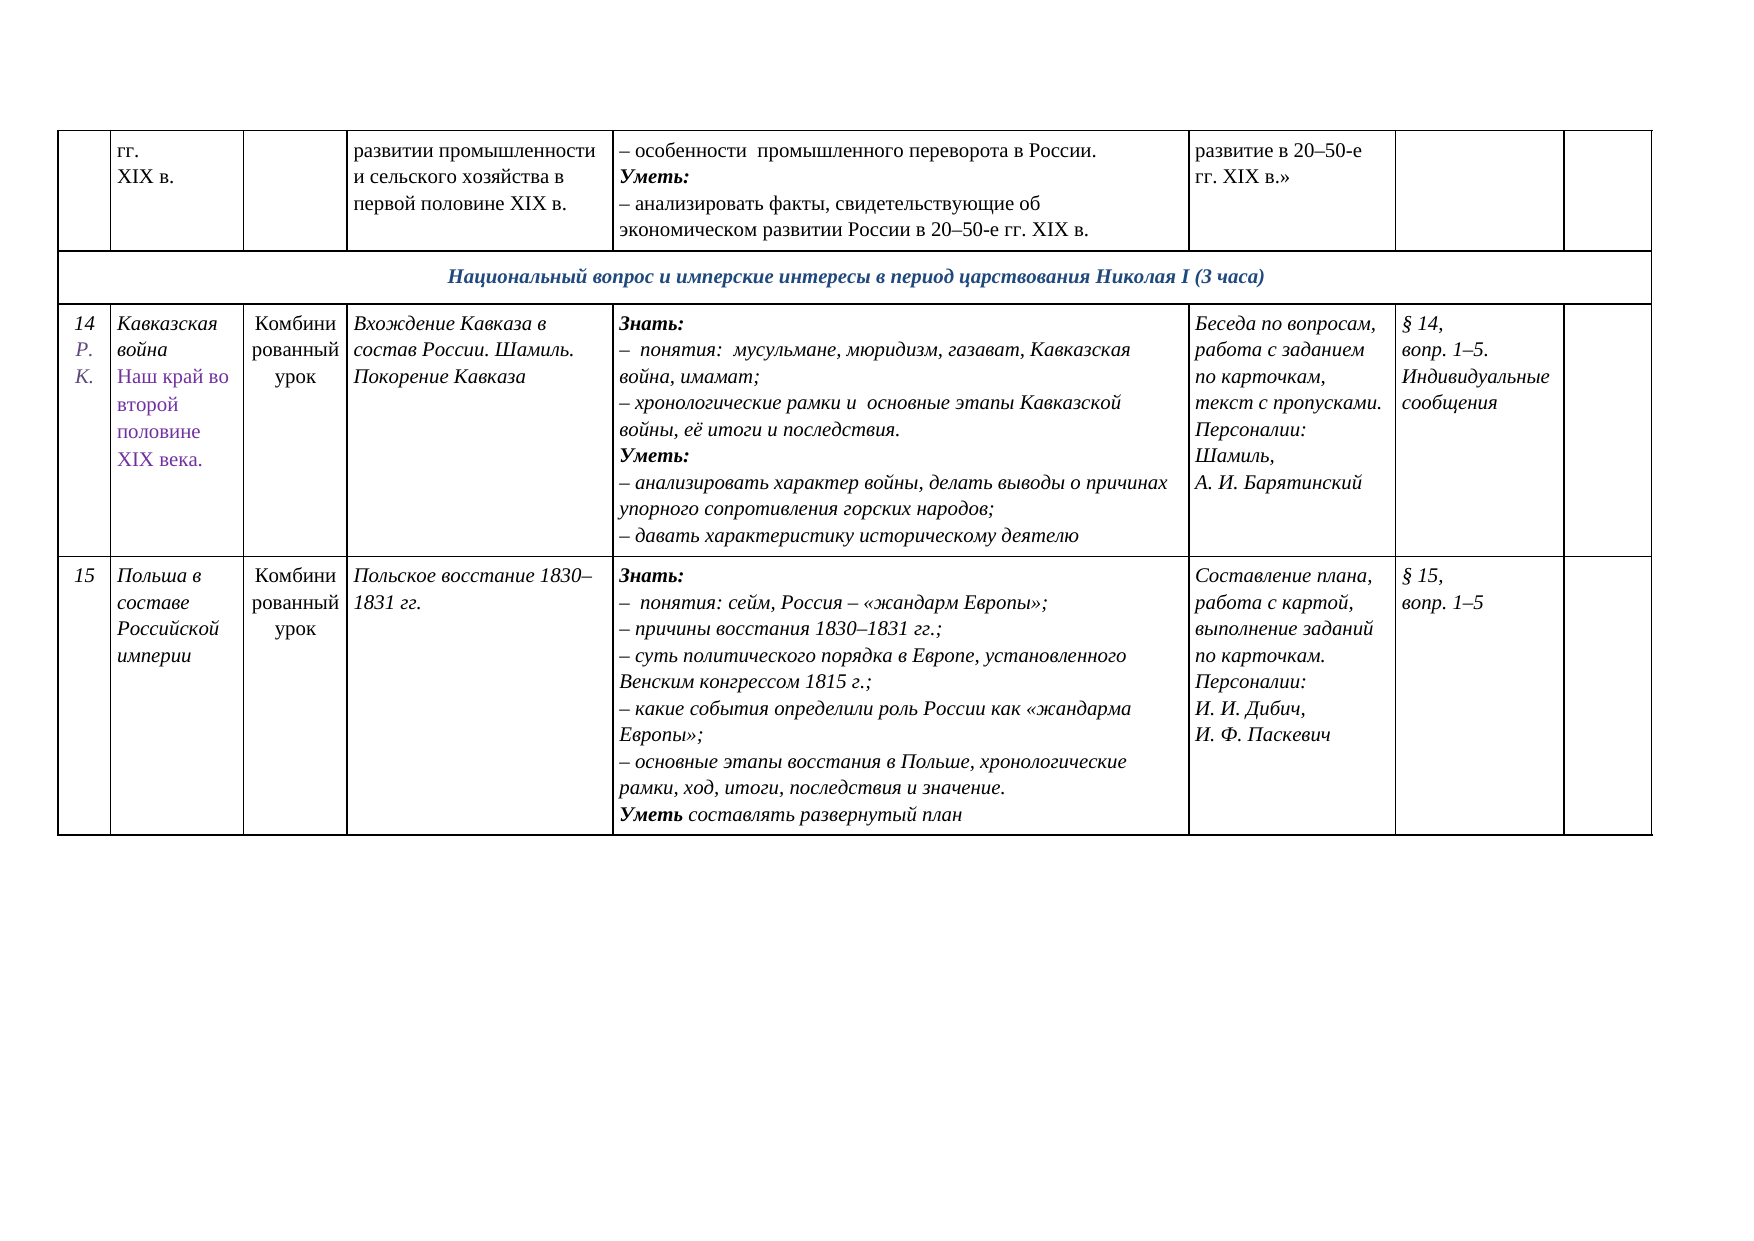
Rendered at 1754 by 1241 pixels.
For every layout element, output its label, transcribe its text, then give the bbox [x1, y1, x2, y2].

table_cell [1565, 131, 1651, 250]
table_cell Польское восстание 1830–1831 гг. [348, 557, 612, 834]
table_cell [348, 131, 612, 250]
table_cell Знать: – понятия: сейм, Россия – «жандарм Европы»; – причины восстания 1830–1831 гг.; – суть политического порядка в Европе, установленного Венским конгрессом 1815 г.; – какие события определили роль России как «жандарма Европы»; – основные этапы восстания в Польше, хронологические рамки, ход, итоги, последствия и значение. Уметь составлять развернутый план [614, 557, 1188, 834]
table_cell 14 Р. К. [59, 305, 110, 556]
table_cell Кавказская война Наш край во второй половине XIX века. [111, 305, 243, 556]
table_cell Комбинированный урок [244, 557, 346, 834]
table_cell § 14, вопр. 1–5. Индивидуальные сообщения [1396, 305, 1563, 556]
table_cell § 15, вопр. 1–5 [1396, 557, 1563, 834]
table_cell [111, 131, 243, 250]
table_cell Составление плана, работа с картой, выполнение заданий по карточкам. Персоналии: И. И. Дибич, И. Ф. Паскевич [1190, 557, 1395, 834]
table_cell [1190, 131, 1395, 250]
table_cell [244, 131, 346, 250]
table_cell Знать: – понятия: мусульмане, мюридизм, газават, Кавказская война, имамат; – хронологические рамки и основные этапы Кавказской войны, её итоги и последствия. Уметь: – анализировать характер войны, делать выводы о причинах упорного сопротивления горских народов; – давать характеристику историческому деятелю [614, 305, 1188, 556]
table_cell беседа по вопросам, работа с заданием по карточкам, текст с пропусками. Персоналии: Шамиль, А. И. Барятинский [1190, 305, 1395, 556]
table_cell Комбинированный урок [244, 305, 346, 556]
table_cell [614, 131, 1188, 250]
table_cell 15 [59, 557, 110, 834]
table_cell [1565, 557, 1651, 834]
table_cell [1565, 305, 1651, 556]
table_cell 13 [59, 131, 110, 250]
table_cell Вхождение Кавказа в состав России. Шамиль. Покорение Кавказа [348, 305, 612, 556]
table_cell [1396, 131, 1563, 250]
table_cell Польша в составе Российской империи [111, 557, 243, 834]
table_cell Национальный вопрос и имперские интересы в период царствования Николая I (3 часа) [59, 252, 1651, 303]
